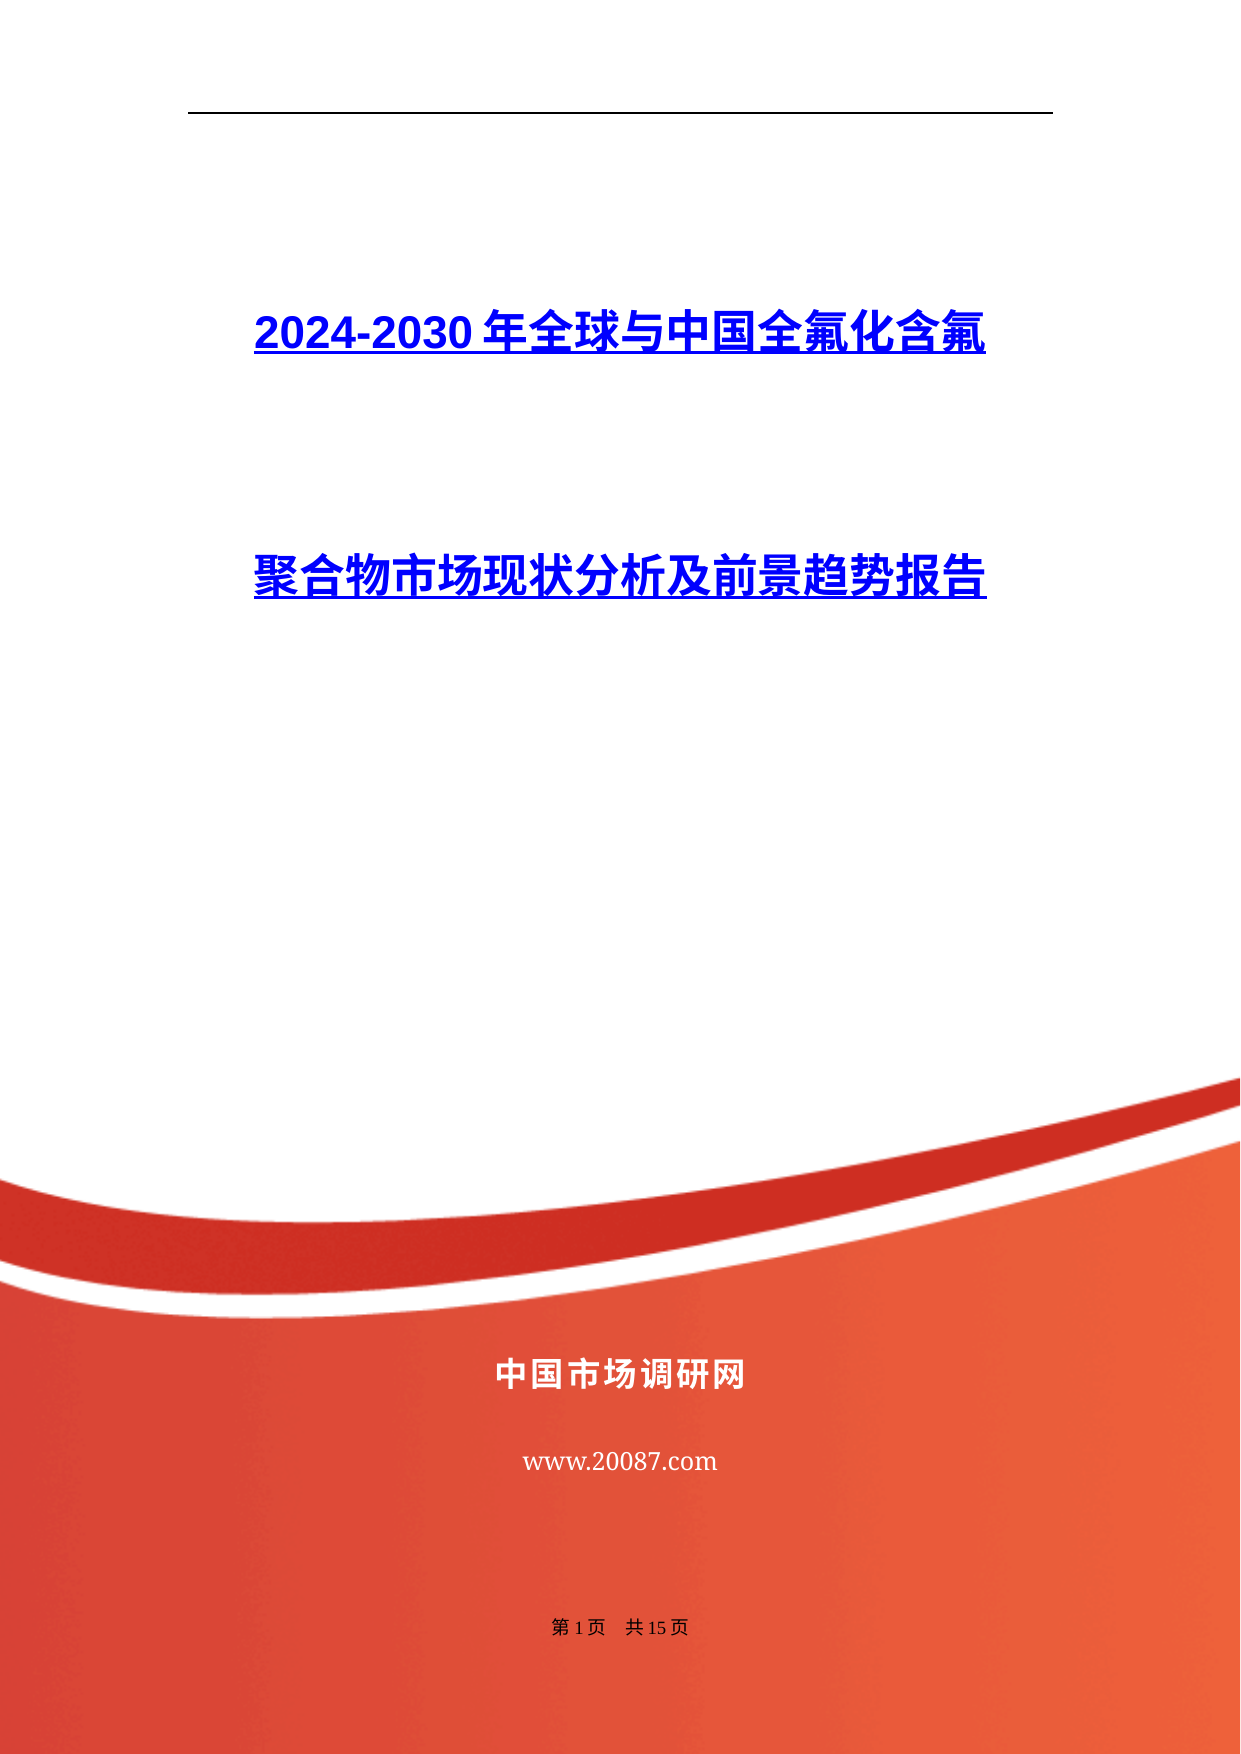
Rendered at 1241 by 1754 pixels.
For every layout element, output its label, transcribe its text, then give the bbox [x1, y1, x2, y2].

subtitle 中国市场调研网 [187, 1339, 1053, 1404]
text www.20087.com [187, 1428, 1053, 1493]
table_header 2024-2030年全球与中国全氟化含氟聚合物市场现状分析及前景趋势报告 [188, 207, 1053, 773]
picture [0, 1006, 1241, 1754]
